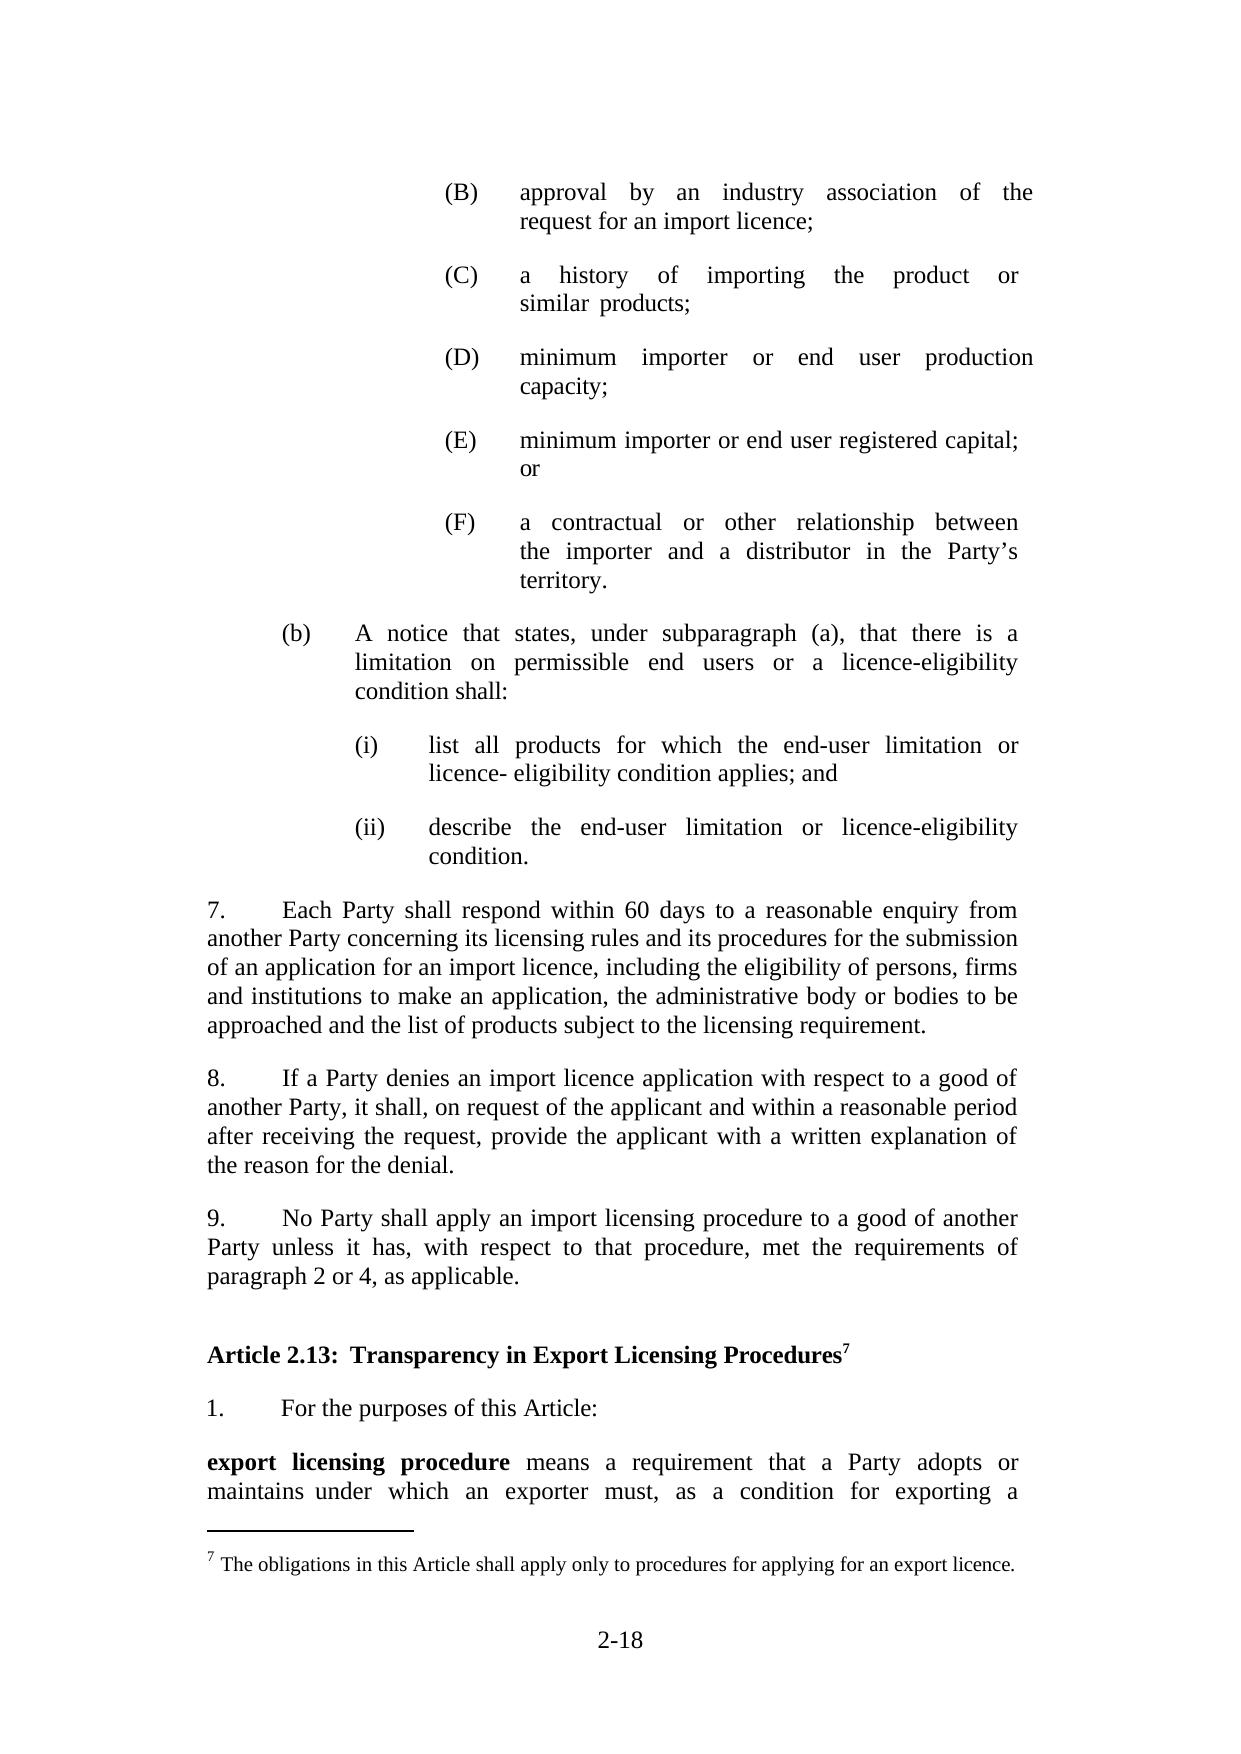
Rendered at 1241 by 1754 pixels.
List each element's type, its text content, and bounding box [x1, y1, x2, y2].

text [207, 1447, 1019, 1505]
list minimum importer or end user registered capital; or [444, 425, 1019, 482]
list minimum importer or end user production capacity; [444, 342, 1033, 400]
list A notice that states, under subparagraph (a), that there is a limitation on permissible end users or a licence-eligibility condition shall: [282, 618, 1019, 705]
subtitle Article 2.13: Transparency in Export Licensing Procedures [207, 1340, 1019, 1368]
list If a Party denies an import licence application with respect to a good of another Party, it shall, on request of the applicant and within a reasonable period after receiving the request, provide the applicant with a written explanation of the reason for the denial. [207, 1063, 1019, 1178]
list No Party shall apply an import licensing procedure to a good of another Party unless it has, with respect to that procedure, met the requirements of paragraph 2 or 4, as applicable. [207, 1203, 1019, 1290]
list Each Party shall respond within 60 days to a reasonable enquiry from another Party concerning its licensing rules and its procedures for the submission of an application for an import licence, including the eligibility of persons, firms and institutions to make an application, the administrative body or bodies to be approached and the list of products subject to the licensing requirement. [207, 895, 1019, 1038]
list a contractual or other relationship between the importer and a distributor in the Party’s territory. [444, 507, 1019, 593]
list For the purposes of this Article: [206, 1393, 1019, 1422]
list list all products for which the end-user limitation or licence- eligibility condition applies; and [354, 730, 1019, 787]
list a history of importing the product or similar products; [444, 260, 1019, 317]
list approval by an industry association of the request for an import licence; [444, 177, 1033, 235]
list describe the end-user limitation or licence-eligibility condition. [354, 812, 1019, 870]
